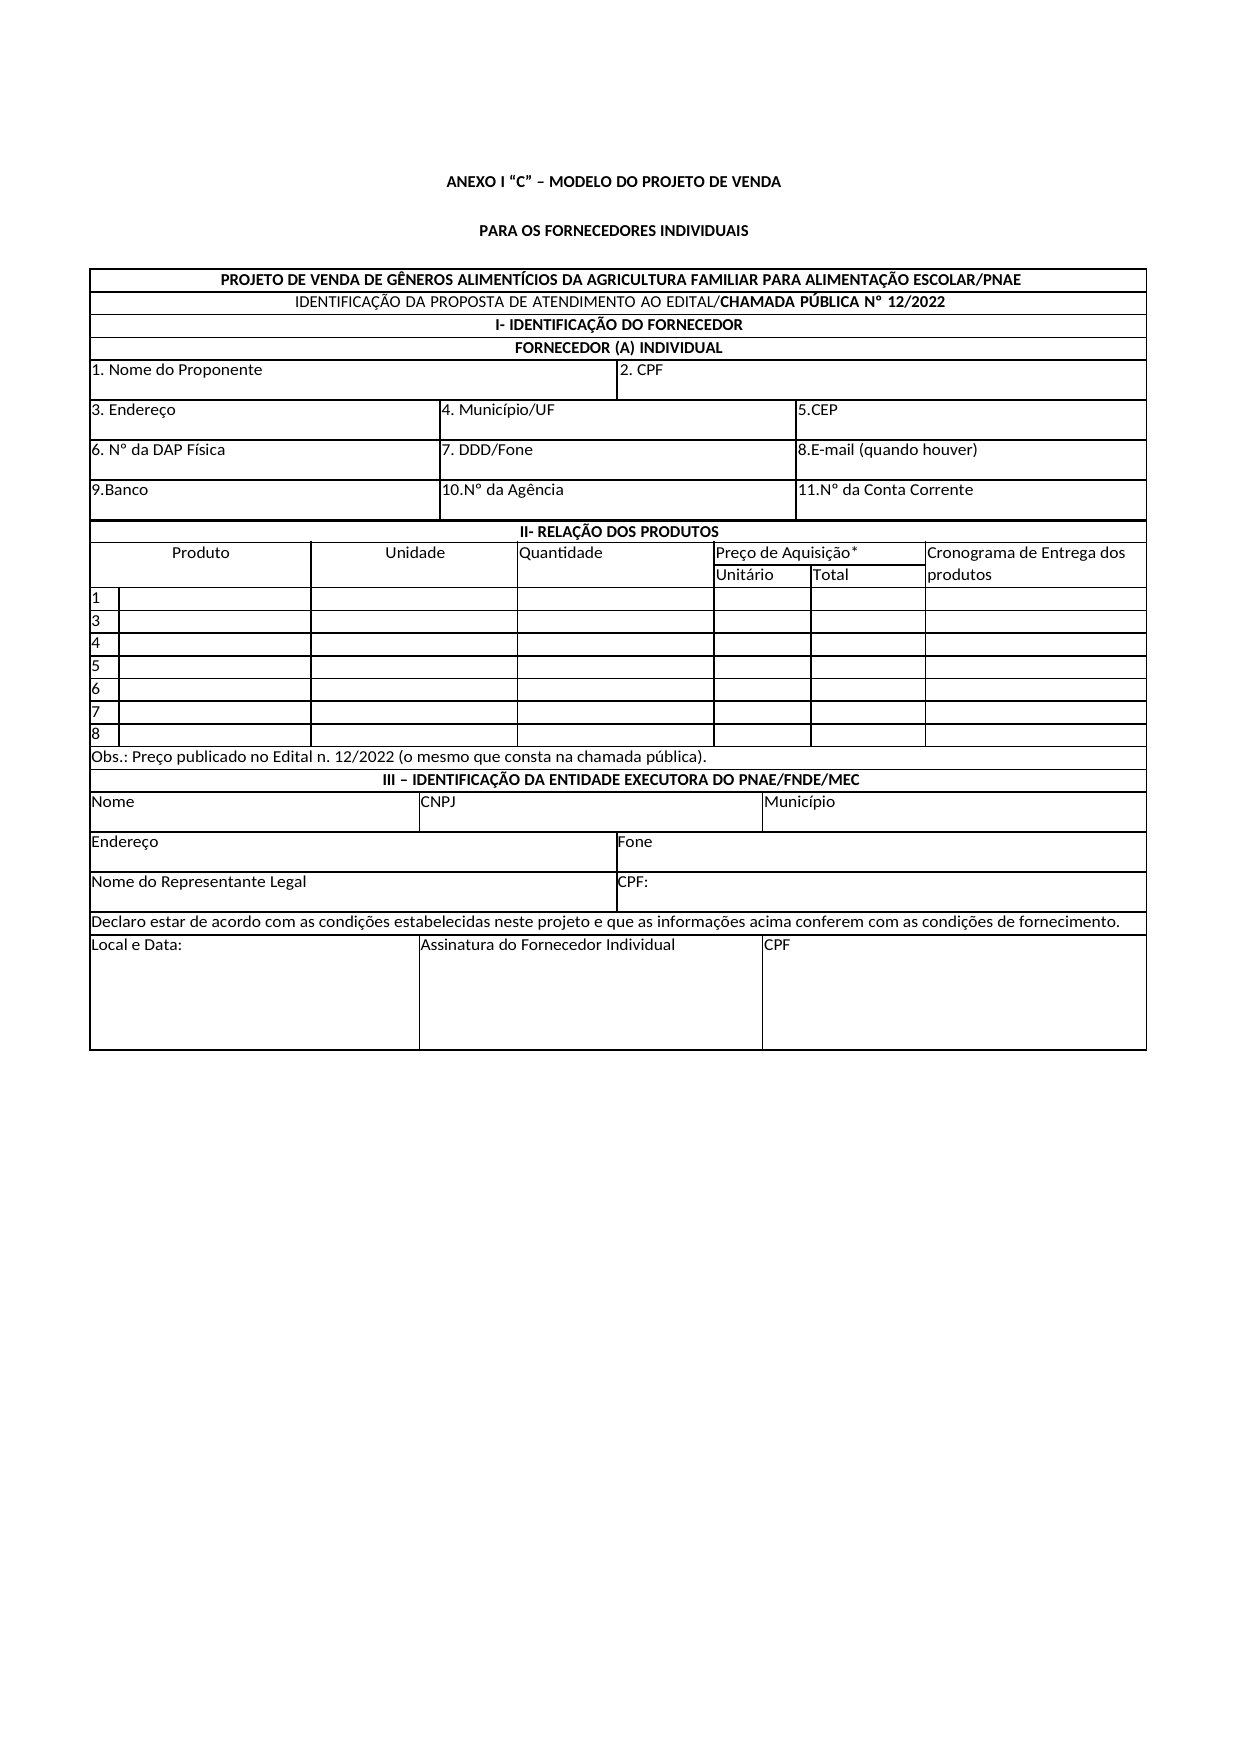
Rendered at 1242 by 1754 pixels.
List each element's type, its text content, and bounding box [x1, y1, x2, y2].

table_cell [312, 725, 517, 746]
table_cell [812, 725, 925, 746]
text ANEXO I “C” – MODELO DO PROJETO DE VENDA PARA OS FORNECEDORES INDIVIDUAIS [445, 171, 783, 240]
table_cell CPF [763, 936, 1146, 1049]
table_cell 1. Nome do Proponente [91, 361, 616, 399]
table_cell [518, 588, 713, 609]
table_cell [926, 634, 1146, 655]
table_cell Preço de Aquisição* [715, 543, 925, 564]
table_cell 6. Nº da DAP Física [91, 441, 439, 479]
table_cell [120, 725, 310, 746]
table_cell [518, 634, 713, 655]
table_cell Quantidade [518, 543, 713, 587]
table_cell [715, 702, 810, 723]
table_cell IDENTIFICAÇÃO DA PROPOSTA DE ATENDIMENTO AO EDITAL/CHAMADA PÚBLICA Nº 12/2022 [91, 293, 1146, 314]
table_cell [715, 725, 810, 746]
table_cell Local e Data: [91, 936, 419, 1049]
table_cell [926, 725, 1146, 746]
table_cell CPF: [618, 873, 1146, 911]
table_cell [812, 634, 925, 655]
table_cell [518, 725, 713, 746]
table_cell [926, 588, 1146, 609]
table_cell Unitário [715, 566, 810, 587]
table_cell [312, 657, 517, 678]
table_cell Total [812, 566, 925, 587]
table_cell 6 [91, 679, 118, 700]
table_cell [312, 702, 517, 723]
table_cell [312, 679, 517, 700]
table_cell [120, 611, 310, 632]
table_cell [715, 588, 810, 609]
table_cell 8 [91, 725, 118, 746]
table_cell 3. Endereço [91, 401, 439, 439]
table_header PROJETO DE VENDA DE GÊNEROS ALIMENTÍCIOS DA AGRICULTURA FAMILIAR PARA ALIMENTAÇÃO ESCOLAR/PNAE [91, 270, 1146, 291]
table_cell 7 [91, 702, 118, 723]
table_cell [812, 679, 925, 700]
table_cell Produto [91, 543, 310, 587]
table_cell CNPJ [420, 793, 762, 831]
table_cell 4 [91, 634, 118, 655]
table_cell II- RELAÇÃO DOS PRODUTOS [91, 522, 1146, 541]
table_cell [312, 634, 517, 655]
table_cell 2. CPF [618, 361, 1146, 399]
table_cell [518, 611, 713, 632]
table_cell [812, 588, 925, 609]
table_cell [120, 634, 310, 655]
table_cell I- IDENTIFICAÇÃO DO FORNECEDOR [91, 315, 1146, 336]
table_cell FORNECEDOR (A) INDIVIDUAL [91, 338, 1146, 359]
table_cell [715, 634, 810, 655]
table_cell [120, 702, 310, 723]
table_cell Declaro estar de acordo com as condições estabelecidas neste projeto e que as informações acima conferem com as condições de fornecimento. [91, 913, 1146, 934]
table_cell 5.CEP [797, 401, 1146, 439]
table_cell [518, 679, 713, 700]
table_cell 5 [91, 657, 118, 678]
table_cell [715, 657, 810, 678]
table_cell [926, 679, 1146, 700]
table_cell [120, 679, 310, 700]
table_cell III – IDENTIFICAÇÃO DA ENTIDADE EXECUTORA DO PNAE/FNDE/MEC [91, 770, 1146, 791]
table_cell Nome do Representante Legal [91, 873, 616, 911]
table_cell Município [763, 793, 1146, 831]
table_cell [518, 702, 713, 723]
table_cell Cronograma de Entrega dos produtos [926, 543, 1146, 587]
table_cell [812, 657, 925, 678]
table_cell Fone [618, 833, 1146, 871]
table_cell Obs.: Preço publicado no Edital n. 12/2022 (o mesmo que consta na chamada pública). [91, 747, 1146, 768]
table_cell [715, 611, 810, 632]
table_cell Assinatura do Fornecedor Individual [420, 936, 762, 1049]
table_cell 4. Município/UF [441, 401, 795, 439]
table_cell Endereço [91, 833, 616, 871]
table_cell [120, 588, 310, 609]
table_cell [312, 611, 517, 632]
table_cell 9.Banco [91, 481, 439, 519]
table_cell Nome [91, 793, 419, 831]
table_cell 10.Nº da Agência [441, 481, 795, 519]
table_cell [926, 702, 1146, 723]
table_cell 11.Nº da Conta Corrente [797, 481, 1146, 519]
table_cell [812, 702, 925, 723]
table_cell [715, 679, 810, 700]
table_cell 1 [91, 588, 118, 609]
table_cell Unidade [312, 543, 517, 587]
table_cell 8.E-mail (quando houver) [797, 441, 1146, 479]
table_cell [312, 588, 517, 609]
table_cell [518, 657, 713, 678]
table_cell 3 [91, 611, 118, 632]
table_cell [812, 611, 925, 632]
table_cell [926, 611, 1146, 632]
table_cell [120, 657, 310, 678]
table_cell [926, 657, 1146, 678]
table_cell 7. DDD/Fone [441, 441, 795, 479]
